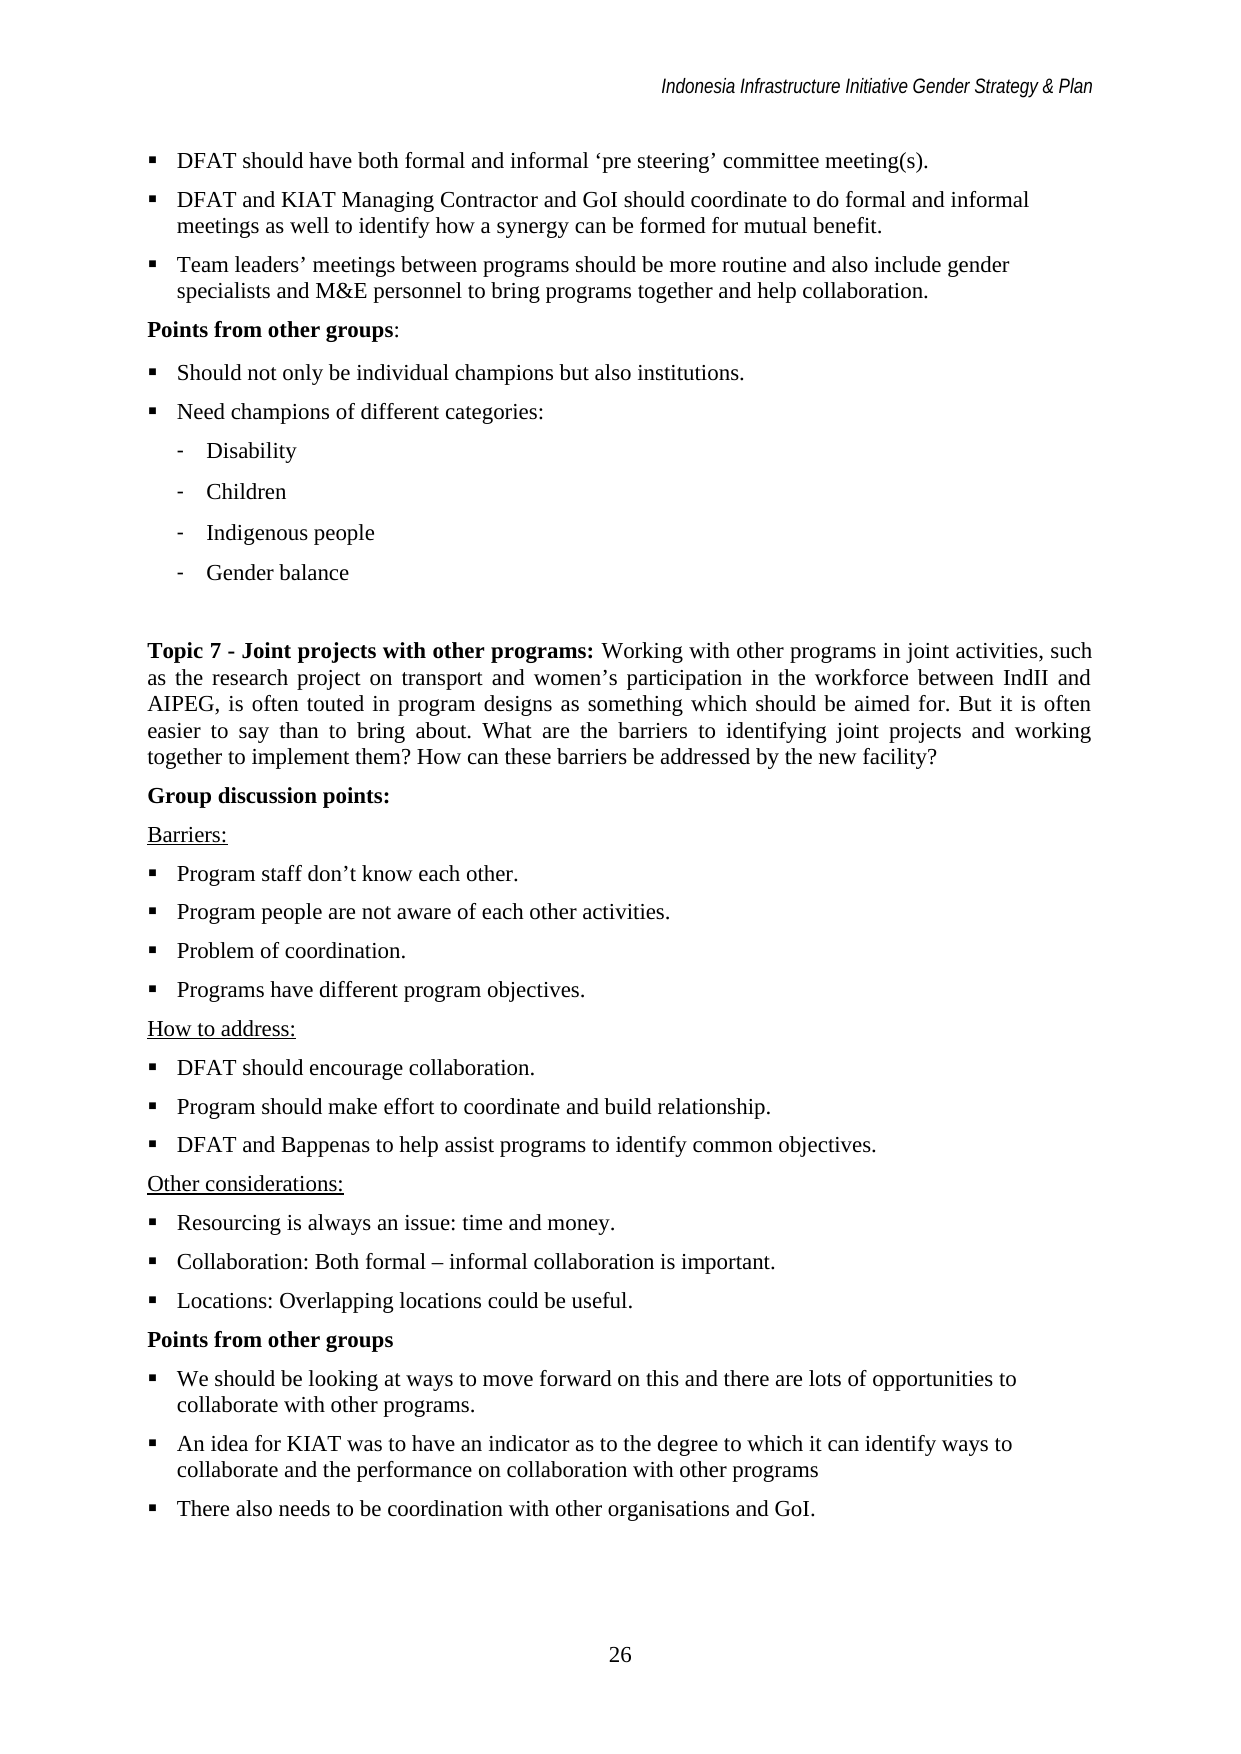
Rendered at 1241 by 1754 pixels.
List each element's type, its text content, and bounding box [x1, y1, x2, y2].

list Need champions of different categories: [147, 398, 1093, 424]
list Collaboration: Both formal – informal collaboration is important. [147, 1248, 1093, 1274]
list Program staff don’t know each other. [147, 859, 1093, 886]
text Points from other groups [147, 1326, 1093, 1352]
list Children [177, 477, 1093, 505]
list Should not only be individual champions but also institutions. [147, 359, 1093, 385]
text Points from other groups: [147, 316, 1093, 343]
list We should be looking at ways to move forward on this and there are lots of opportunities to collaborate with other programs. [147, 1365, 1093, 1417]
list There also needs to be coordination with other organisations and GoI. [147, 1495, 1093, 1521]
list Disability [177, 437, 1093, 465]
text Group discussion points: [147, 782, 1093, 808]
list Gender balance [177, 558, 1093, 586]
list DFAT should have both formal and informal ‘pre steering’ committee meeting(s). [147, 147, 1093, 173]
text How to address: [147, 1015, 1093, 1041]
list Programs have different program objectives. [147, 976, 1093, 1002]
list DFAT and Bappenas to help assist programs to identify common objectives. [147, 1132, 1093, 1158]
list Program should make effort to coordinate and build relationship. [147, 1093, 1093, 1119]
list DFAT should encourage collaboration. [147, 1054, 1093, 1080]
list Resourcing is always an issue: time and money. [147, 1209, 1093, 1236]
text Barriers: [147, 821, 1093, 847]
list Program people are not aware of each other activities. [147, 898, 1093, 925]
text Other considerations: [147, 1170, 1093, 1197]
list Locations: Overlapping locations could be useful. [147, 1287, 1093, 1313]
text Topic 7 - Joint projects with other programs: Working with other programs in joint activities, such as the research project on transport and women’s participation in the workforce between IndII and AIPEG, is often touted in program designs as something which should be aimed for. But it is often easier to say than to bring about. What are the barriers to identifying joint projects and working together to implement them? How can these barriers be addressed by the new facility? [147, 638, 1093, 769]
list Problem of coordination. [147, 937, 1093, 964]
list An idea for KIAT was to have an indicator as to the degree to which it can identify ways to collaborate and the performance on collaboration with other programs [147, 1430, 1093, 1483]
list DFAT and KIAT Managing Contractor and GoI should coordinate to do formal and informal meetings as well to identify how a synergy can be formed for mutual benefit. [147, 186, 1093, 238]
list Team leaders’ meetings between programs should be more routine and also include gender specialists and M&E personnel to bring programs together and help collaboration. [147, 251, 1093, 304]
list Indigenous people [177, 518, 1093, 546]
